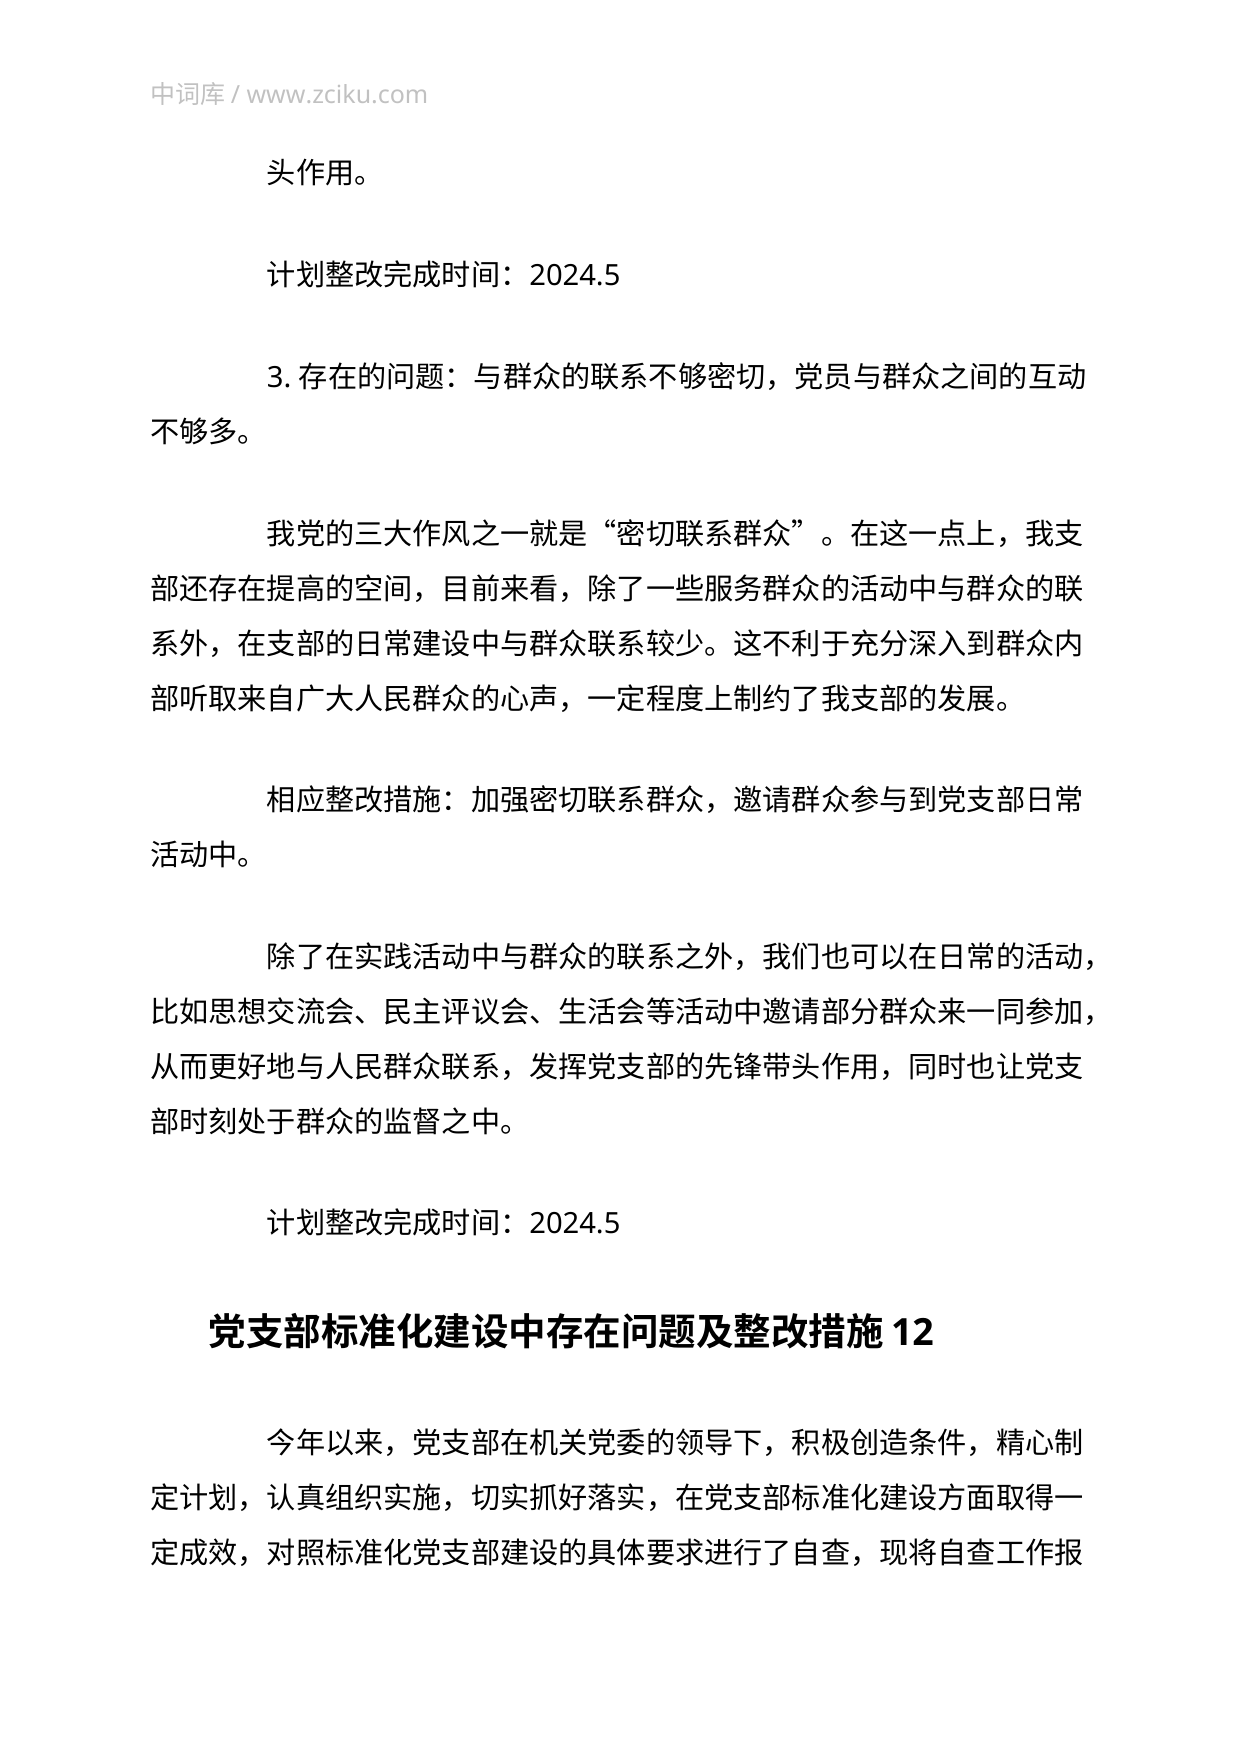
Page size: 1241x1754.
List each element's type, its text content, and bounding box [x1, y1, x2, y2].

text 我党的三大作风之一就是“密切联系群众”。在这一点上，我支部还存在提高的空间，目前来看，除了一些服务群众的活动中与群众的联系外，在支部的日常建设中与群众联系较少。这不利于充分深入到群众内部听取来自广大人民群众的心声，一定程度上制约了我支部的发展。 [150, 511, 1090, 717]
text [150, 1420, 1090, 1572]
text 党支部标准化建设中存在问题及整改措施12 [150, 1302, 1090, 1357]
text 计划整改完成时间：2024.5 [150, 252, 1090, 294]
text 头作用。 [150, 150, 1090, 192]
text 相应整改措施：加强密切联系群众，邀请群众参与到党支部日常活动中。 [150, 777, 1090, 874]
text 计划整改完成时间：2024.5 [150, 1200, 1090, 1242]
text 除了在实践活动中与群众的联系之外，我们也可以在日常的活动，比如思想交流会、民主评议会、生活会等活动中邀请部分群众来一同参加，从而更好地与人民群众联系，发挥党支部的先锋带头作用，同时也让党支部时刻处于群众的监督之中。 [150, 934, 1090, 1141]
text 3. 存在的问题：与群众的联系不够密切，党员与群众之间的互动不够多。 [150, 354, 1090, 451]
